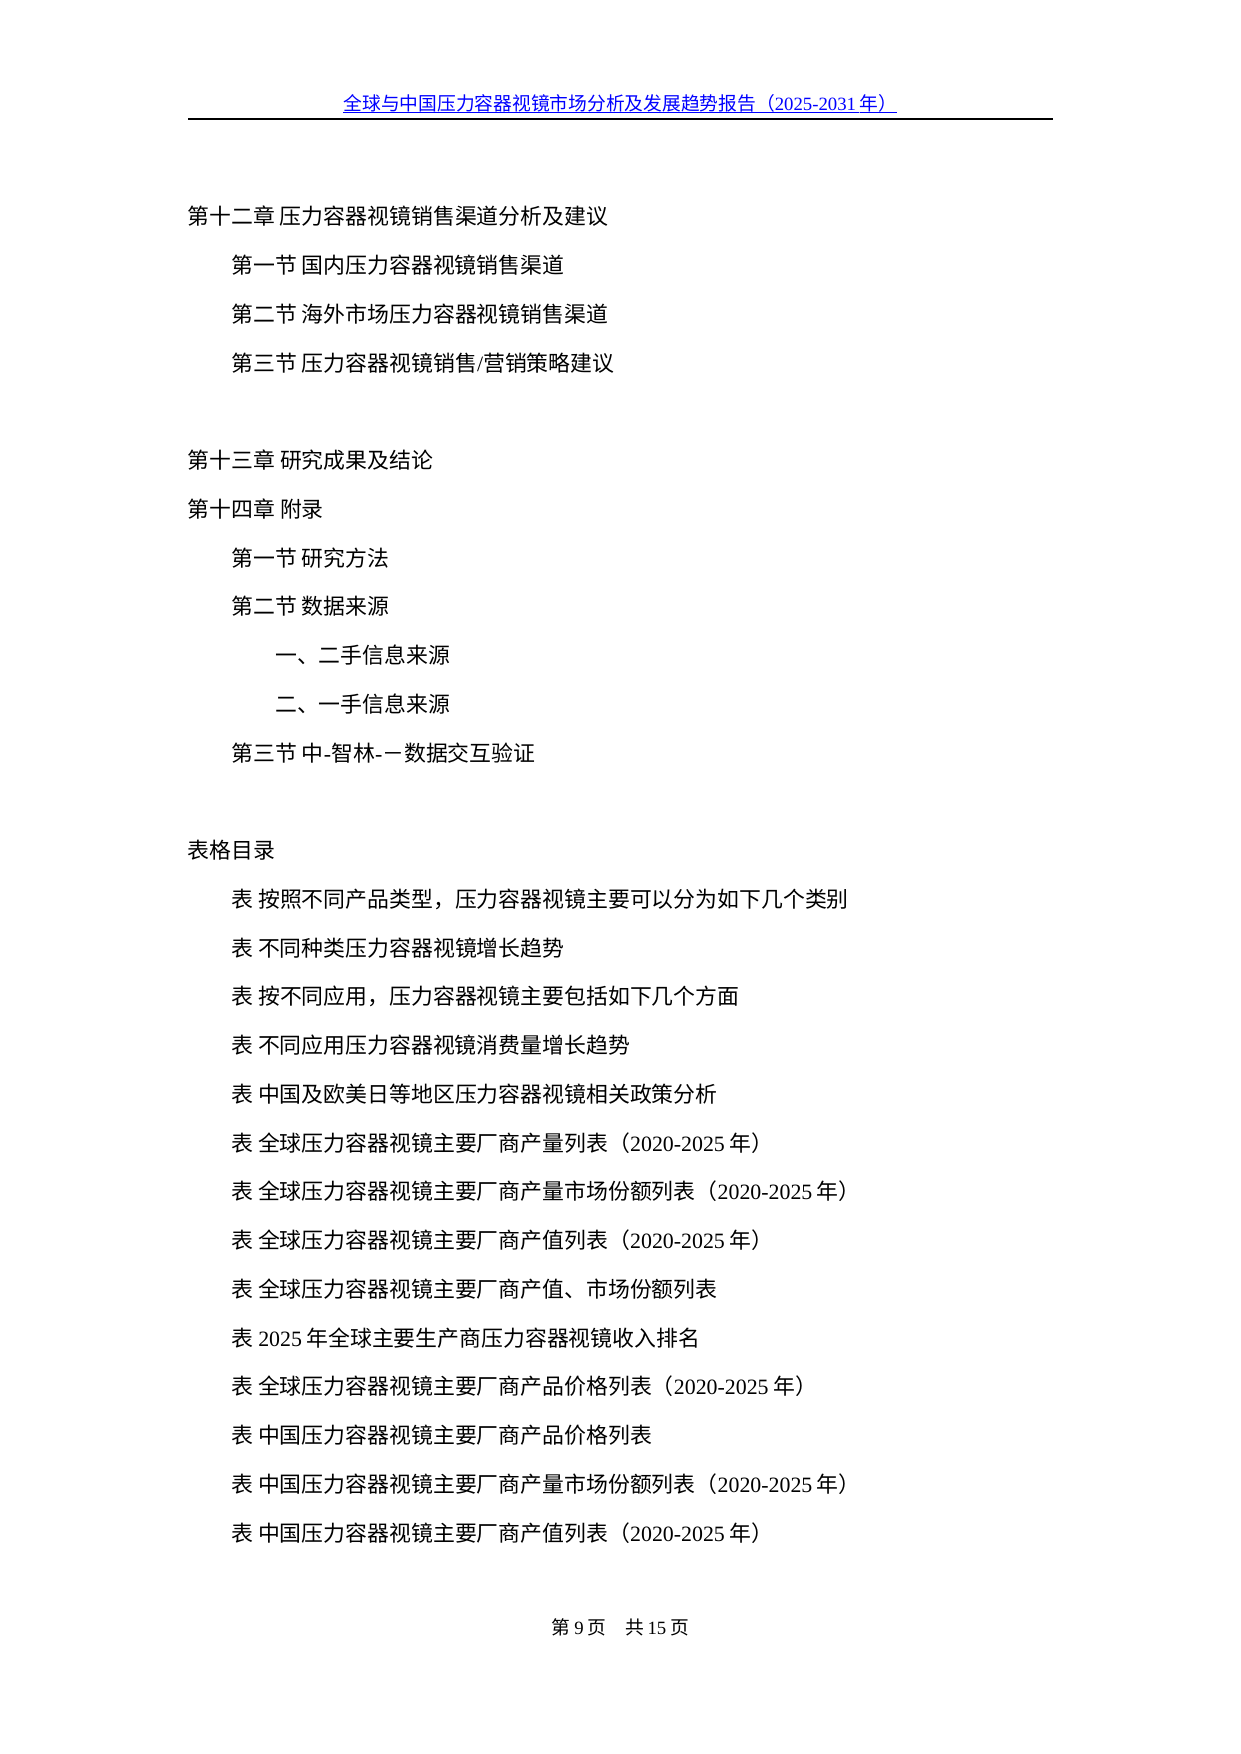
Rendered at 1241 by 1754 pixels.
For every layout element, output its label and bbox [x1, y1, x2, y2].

text [187, 150, 1053, 1548]
